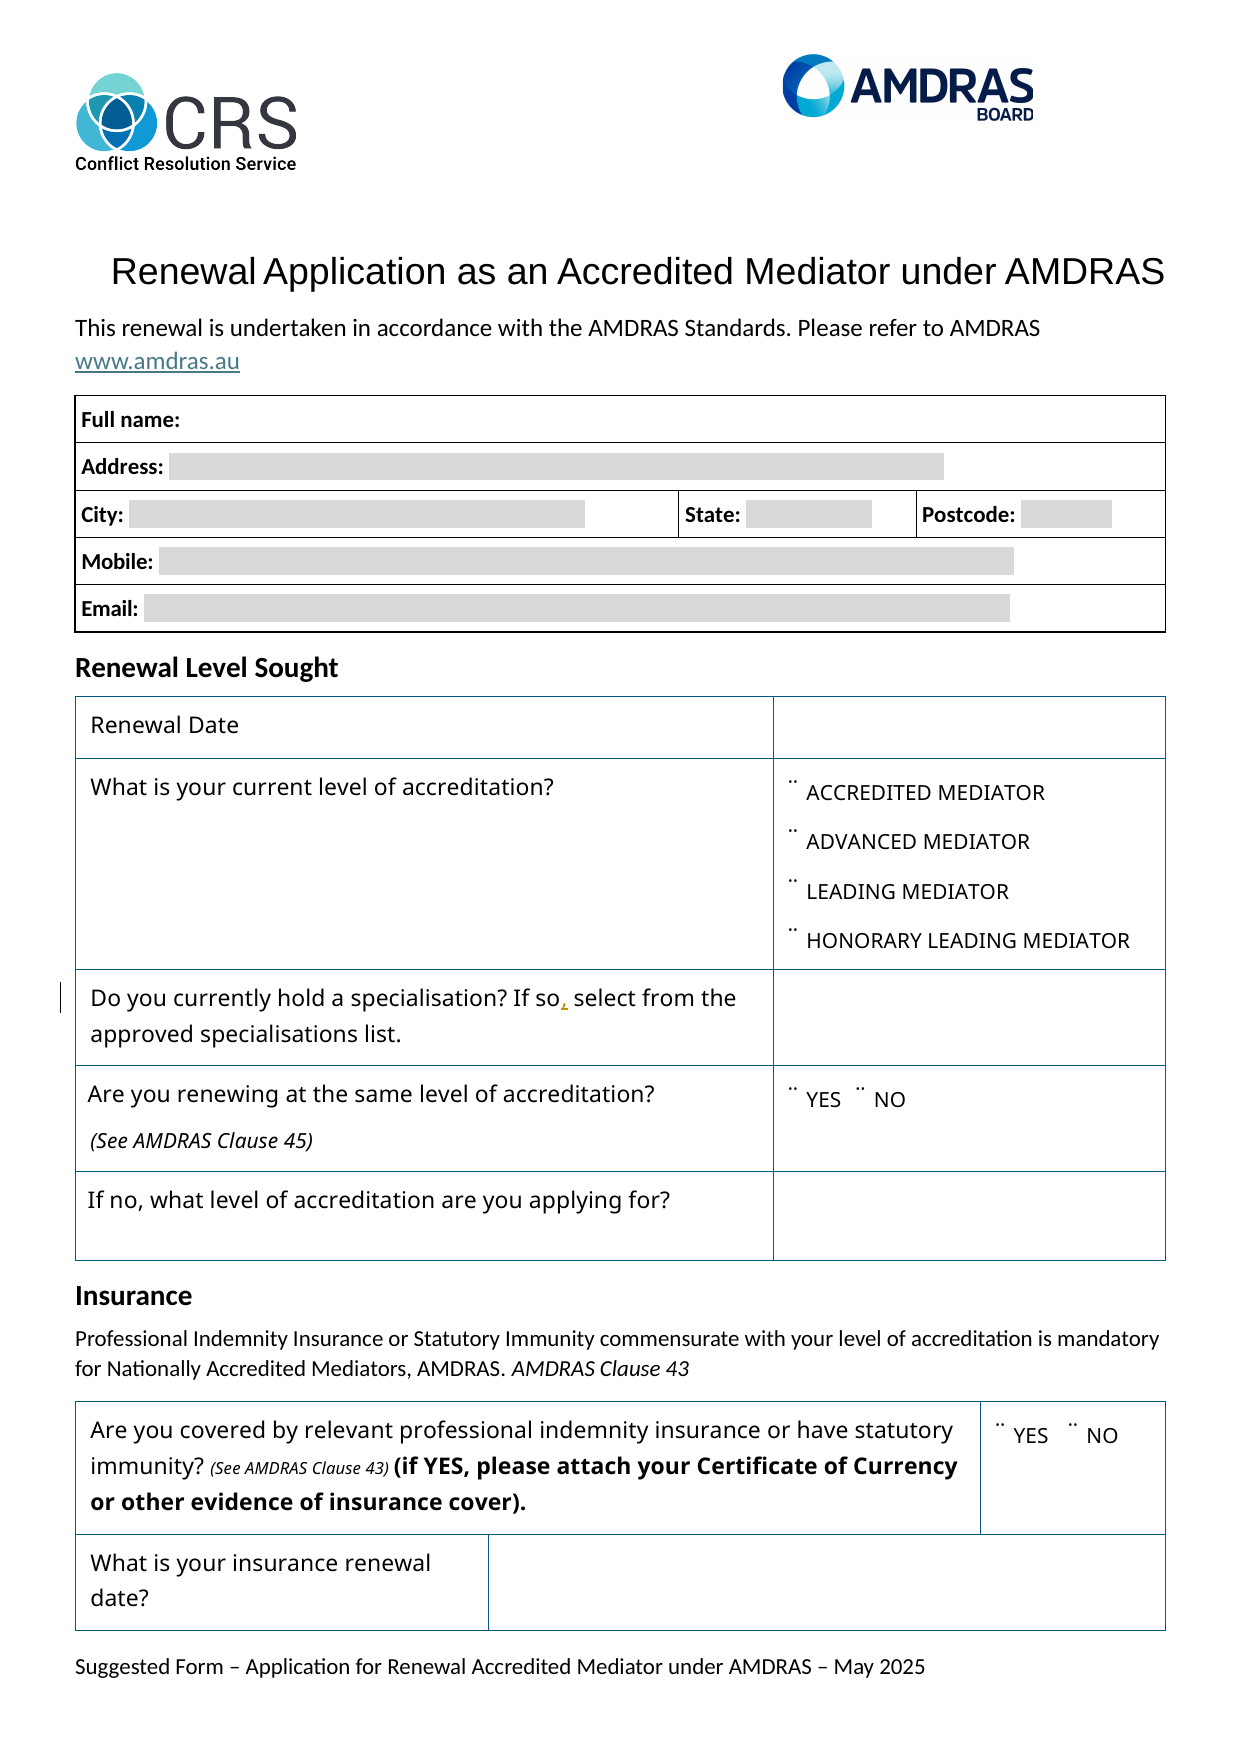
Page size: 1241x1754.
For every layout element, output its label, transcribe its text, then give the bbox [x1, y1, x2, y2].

table_cell Postcode: ________ [917, 491, 1165, 537]
picture [782, 54, 1033, 121]
text Professional Indemnity Insurance or Statutory Immunity commensurate with your level of accreditation is mandatory for Nationally Accredited Mediators, AMDRAS. AMDRAS Clause 43 [75, 1324, 1165, 1382]
subtitle Renewal Level Sought [75, 649, 1165, 685]
table_cell Email: ____________________________________________________________________________ [76, 585, 1165, 631]
table_cell ¨ Accredited Mediator ¨ Advanced Mediator ¨ leading Mediator ¨ Honorary Leading Mediator [774, 759, 1165, 969]
table_cell Address: ____________________________________________________________________ [76, 443, 1165, 489]
text Renewal Application as an Accredited Mediator under AMDRAS [75, 249, 1165, 292]
table_cell Do you currently hold a specialisation? If so select from the approved specialisations list. [76, 970, 773, 1065]
table_header Renewal Date [76, 697, 773, 758]
picture [75, 73, 297, 175]
table_header Full name: [76, 396, 1165, 442]
text This renewal is undertaken in accordance with the AMDRAS Standards. Please refer to AMDRAS www.amdras.au [75, 312, 1165, 376]
table_cell [774, 970, 1165, 1065]
subtitle Insurance [75, 1277, 1165, 1313]
table_cell State: ___________ [679, 491, 916, 537]
table_cell Are you renewing at the same level of accreditation? (See AMDRAS Clause 45) [76, 1066, 773, 1171]
table_cell [489, 1535, 1165, 1630]
table_cell City: ________________________________________ [76, 491, 678, 537]
table_cell [774, 1172, 1165, 1260]
table_header [774, 697, 1165, 758]
table_cell Mobile: ___________________________________________________________________________ [76, 538, 1165, 584]
table_cell What is your insurance renewal date? [76, 1535, 488, 1630]
table_header Are you covered by relevant professional indemnity insurance or have statutory immunity? (See AMDRAS Clause 43) (if YES, please attach your Certificate of Currency or other evidence of insurance cover). [76, 1402, 980, 1533]
table_header ¨ Yes ¨ No [981, 1402, 1165, 1533]
table_cell ¨ Yes ¨ No [774, 1066, 1165, 1171]
table_cell What is your current level of accreditation? [76, 759, 773, 969]
table_cell If no, what level of accreditation are you applying for? [76, 1172, 773, 1260]
